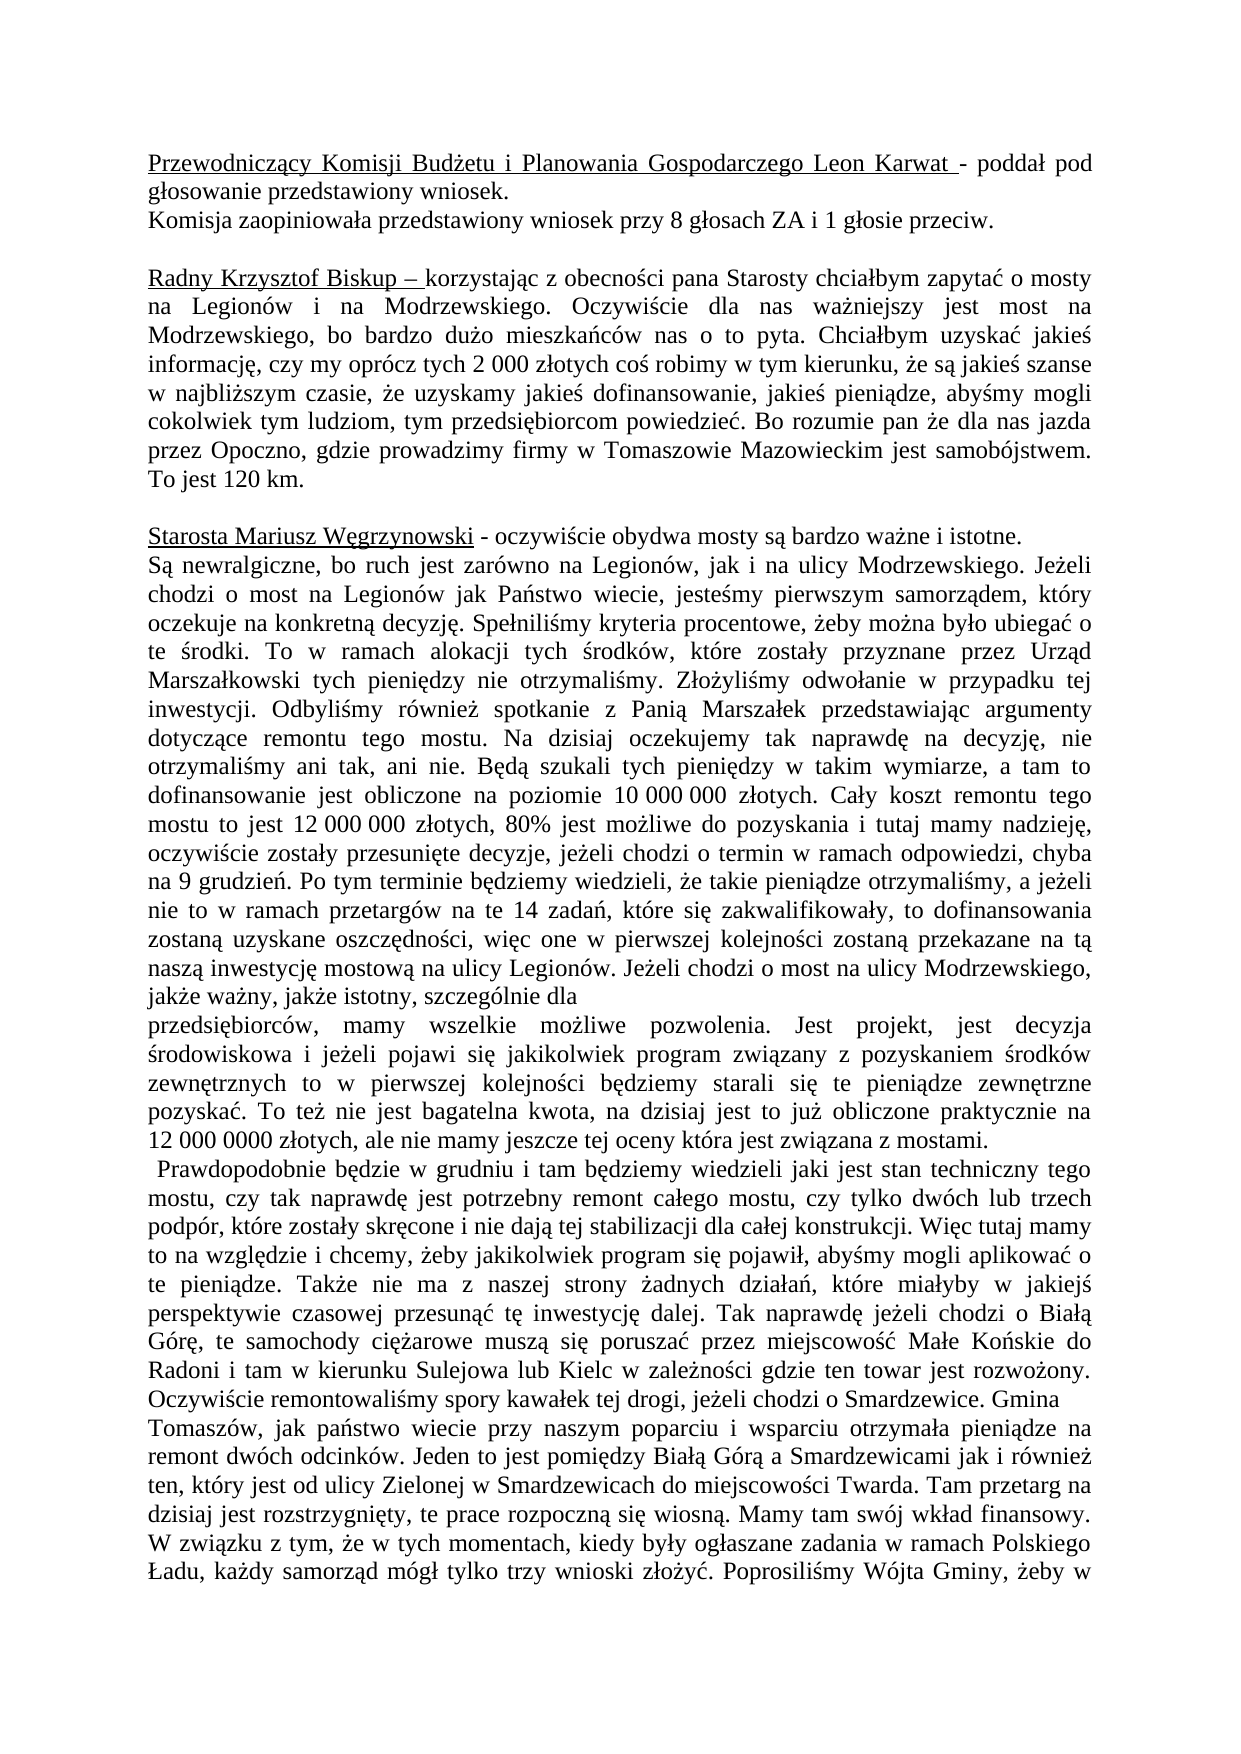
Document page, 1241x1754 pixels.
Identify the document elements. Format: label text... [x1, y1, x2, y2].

text Radny Krzysztof Biskup – korzystając z obecności pana Starosty chciałbym zapytać o mosty na Legionów i na Modrzewskiego. Oczywiście dla nas ważniejszy jest most na Modrzewskiego, bo bardzo dużo mieszkańców nas o to pyta. Chciałbym uzyskać jakieś informację, czy my oprócz tych 2 000 złotych coś robimy w tym kierunku, że są jakieś szanse w najbliższym czasie, że uzyskamy jakieś dofinansowanie, jakieś pieniądze, abyśmy mogli cokolwiek tym ludziom, tym przedsiębiorcom powiedzieć. Bo rozumie pan że dla nas jazda przez Opoczno, gdzie prowadzimy firmy w Tomaszowie Mazowieckim jest samobójstwem. To jest 120 km. [148, 263, 1093, 493]
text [148, 1413, 1093, 1585]
text Komisja zaopiniowała przedstawiony wniosek przy 8 głosach ZA i 1 głosie przeciw. [148, 205, 1093, 234]
text Przewodniczący Komisji Budżetu i Planowania Gospodarczego Leon Karwat - poddał pod głosowanie przedstawiony wniosek. [148, 148, 1093, 205]
text Są newralgiczne, bo ruch jest zarówno na Legionów, jak i na ulicy Modrzewskiego. Jeżeli chodzi o most na Legionów jak Państwo wiecie, jesteśmy pierwszym samorządem, który oczekuje na konkretną decyzję. Spełniliśmy kryteria procentowe, żeby można było ubiegać o te środki. To w ramach alokacji tych środków, które zostały przyznane przez Urząd Marszałkowski tych pieniędzy nie otrzymaliśmy. Złożyliśmy odwołanie w przypadku tej inwestycji. Odbyliśmy również spotkanie z Panią Marszałek przedstawiając argumenty dotyczące remontu tego mostu. Na dzisiaj oczekujemy tak naprawdę na decyzję, nie otrzymaliśmy ani tak, ani nie. Będą szukali tych pieniędzy w takim wymiarze, a tam to dofinansowanie jest obliczone na poziomie 10 000 000 złotych. Cały koszt remontu tego mostu to jest 12 000 000 złotych, 80% jest możliwe do pozyskania i tutaj mamy nadzieję, oczywiście zostały przesunięte decyzje, jeżeli chodzi o termin w ramach odpowiedzi, chyba na 9 grudzień. Po tym terminie będziemy wiedzieli, że takie pieniądze otrzymaliśmy, a jeżeli nie to w ramach przetargów na te 14 zadań, które się zakwalifikowały, to dofinansowania zostaną uzyskane oszczędności, więc one w pierwszej kolejności zostaną przekazane na tą naszą inwestycję mostową na ulicy Legionów. Jeżeli chodzi o most na ulicy Modrzewskiego, jakże ważny, jakże istotny, szczególnie dla [148, 550, 1093, 1010]
text Starosta Mariusz Węgrzynowski - oczywiście obydwa mosty są bardzo ważne i istotne. [148, 521, 1093, 550]
text przedsiębiorców, mamy wszelkie możliwe pozwolenia. Jest projekt, jest decyzja środowiskowa i jeżeli pojawi się jakikolwiek program związany z pozyskaniem środków zewnętrznych to w pierwszej kolejności będziemy starali się te pieniądze zewnętrzne pozyskać. To też nie jest bagatelna kwota, na dzisiaj jest to już obliczone praktycznie na 12 000 0000 złotych, ale nie mamy jeszcze tej oceny która jest związana z mostami. [148, 1010, 1093, 1154]
text Prawdopodobnie będzie w grudniu i tam będziemy wiedzieli jaki jest stan techniczny tego mostu, czy tak naprawdę jest potrzebny remont całego mostu, czy tylko dwóch lub trzech podpór, które zostały skręcone i nie dają tej stabilizacji dla całej konstrukcji. Więc tutaj mamy to na względzie i chcemy, żeby jakikolwiek program się pojawił, abyśmy mogli aplikować o te pieniądze. Także nie ma z naszej strony żadnych działań, które miałyby w jakiejś perspektywie czasowej przesunąć tę inwestycję dalej. Tak naprawdę jeżeli chodzi o Białą Górę, te samochody ciężarowe muszą się poruszać przez miejscowość Małe Końskie do Radoni i tam w kierunku Sulejowa lub Kielc w zależności gdzie ten towar jest rozwożony. Oczywiście remontowaliśmy spory kawałek tej drogi, jeżeli chodzi o Smardzewice. Gmina [148, 1154, 1093, 1413]
